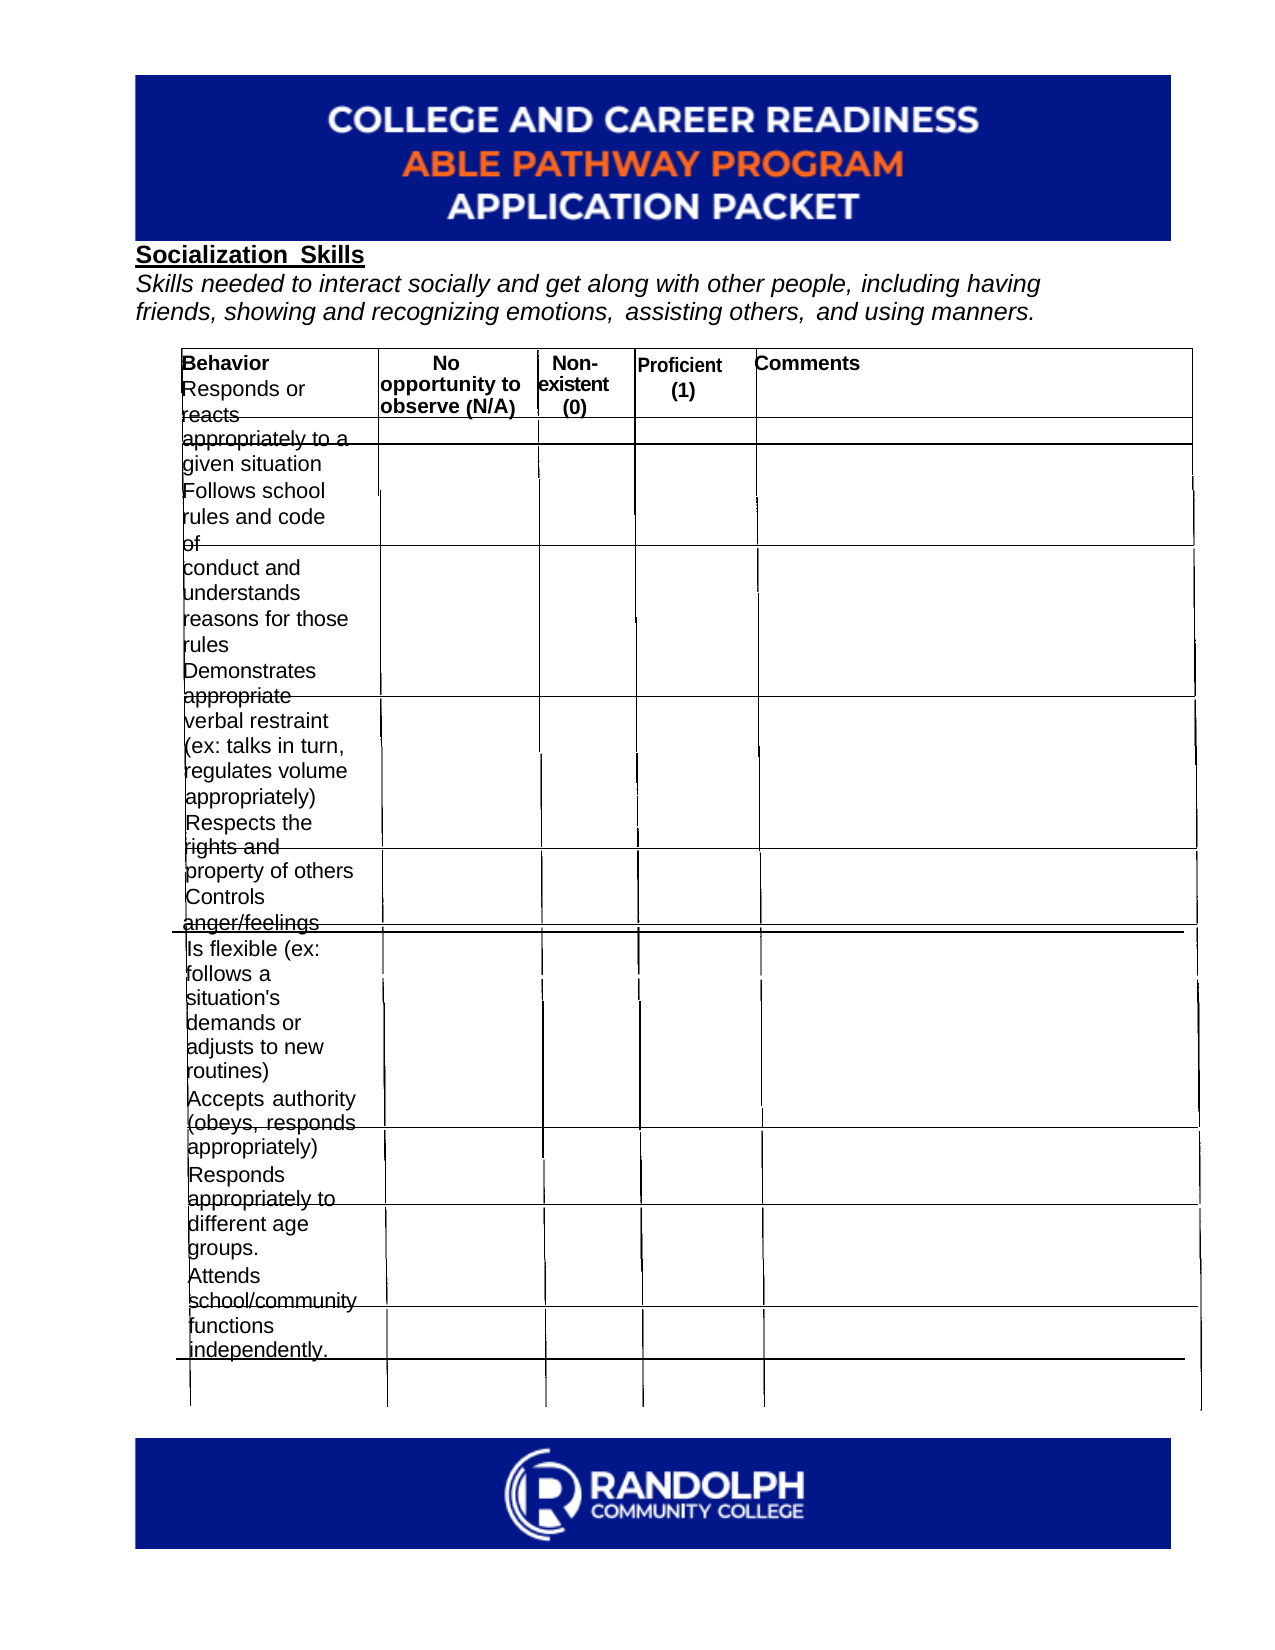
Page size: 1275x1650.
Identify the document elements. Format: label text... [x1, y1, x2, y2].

text Skills needed to interact socially and get along with other people, including having friends, showing and recognizing emotions, assisting others, and using manners. [135, 269, 1096, 326]
picture [181, 1362, 191, 1406]
picture [537, 418, 547, 428]
text appropriate verbal restraint (ex: talks in turn, [183, 684, 347, 758]
picture [537, 1307, 547, 1338]
picture [540, 546, 547, 558]
picture [756, 1128, 765, 1204]
picture [759, 697, 765, 848]
picture [181, 444, 191, 909]
text rights and property of others [184, 836, 356, 883]
picture [636, 1205, 644, 1306]
picture [380, 1205, 388, 1264]
picture [380, 673, 388, 696]
text Attends school/community functions [187, 1264, 426, 1338]
picture [540, 580, 547, 696]
text Controls [185, 884, 1200, 909]
picture [537, 1128, 547, 1204]
picture [636, 1307, 644, 1338]
picture [756, 1362, 765, 1407]
picture [537, 451, 547, 545]
text understands reasons for those rules Demonstrates [182, 580, 356, 683]
picture [380, 697, 388, 848]
picture [636, 753, 644, 848]
text independently. [176, 1338, 1200, 1362]
picture [181, 427, 191, 443]
text conduct and [182, 558, 1200, 580]
picture [1192, 476, 1202, 1411]
text regulates volume appropriately) Respects the [184, 758, 356, 835]
text follows a [185, 963, 1200, 986]
picture [380, 1362, 388, 1407]
picture [636, 849, 644, 884]
picture [756, 580, 765, 696]
picture [537, 849, 547, 884]
text Socialization Skills [135, 240, 1200, 269]
picture [537, 697, 547, 848]
picture [756, 849, 765, 884]
text Accepts authority (obeys, responds appropriately) [187, 1088, 356, 1159]
text Responds appropriately to different age groups. [187, 1163, 347, 1260]
picture [537, 1362, 547, 1407]
picture [756, 546, 765, 558]
text appropriately to a [182, 428, 1200, 451]
text Behavior Responds or reacts [181, 350, 306, 427]
picture [756, 1307, 765, 1338]
picture [181, 961, 191, 1338]
picture [756, 1205, 765, 1306]
picture [636, 1128, 644, 1204]
picture [380, 849, 388, 884]
picture [756, 497, 765, 545]
text anger/feelings Is flexible (ex: [172, 933, 1184, 961]
picture [380, 1128, 388, 1204]
text situation's demands or adjusts to new routines) [186, 986, 347, 1083]
text anger/feelings Is flexible (ex: [172, 909, 1184, 931]
picture [537, 1205, 547, 1306]
picture [636, 1362, 644, 1407]
picture [380, 986, 388, 1127]
picture [537, 350, 547, 417]
text given situation Follows school rules and code of [182, 451, 347, 556]
picture [636, 986, 644, 1127]
picture [756, 986, 765, 1127]
picture [537, 986, 547, 1127]
